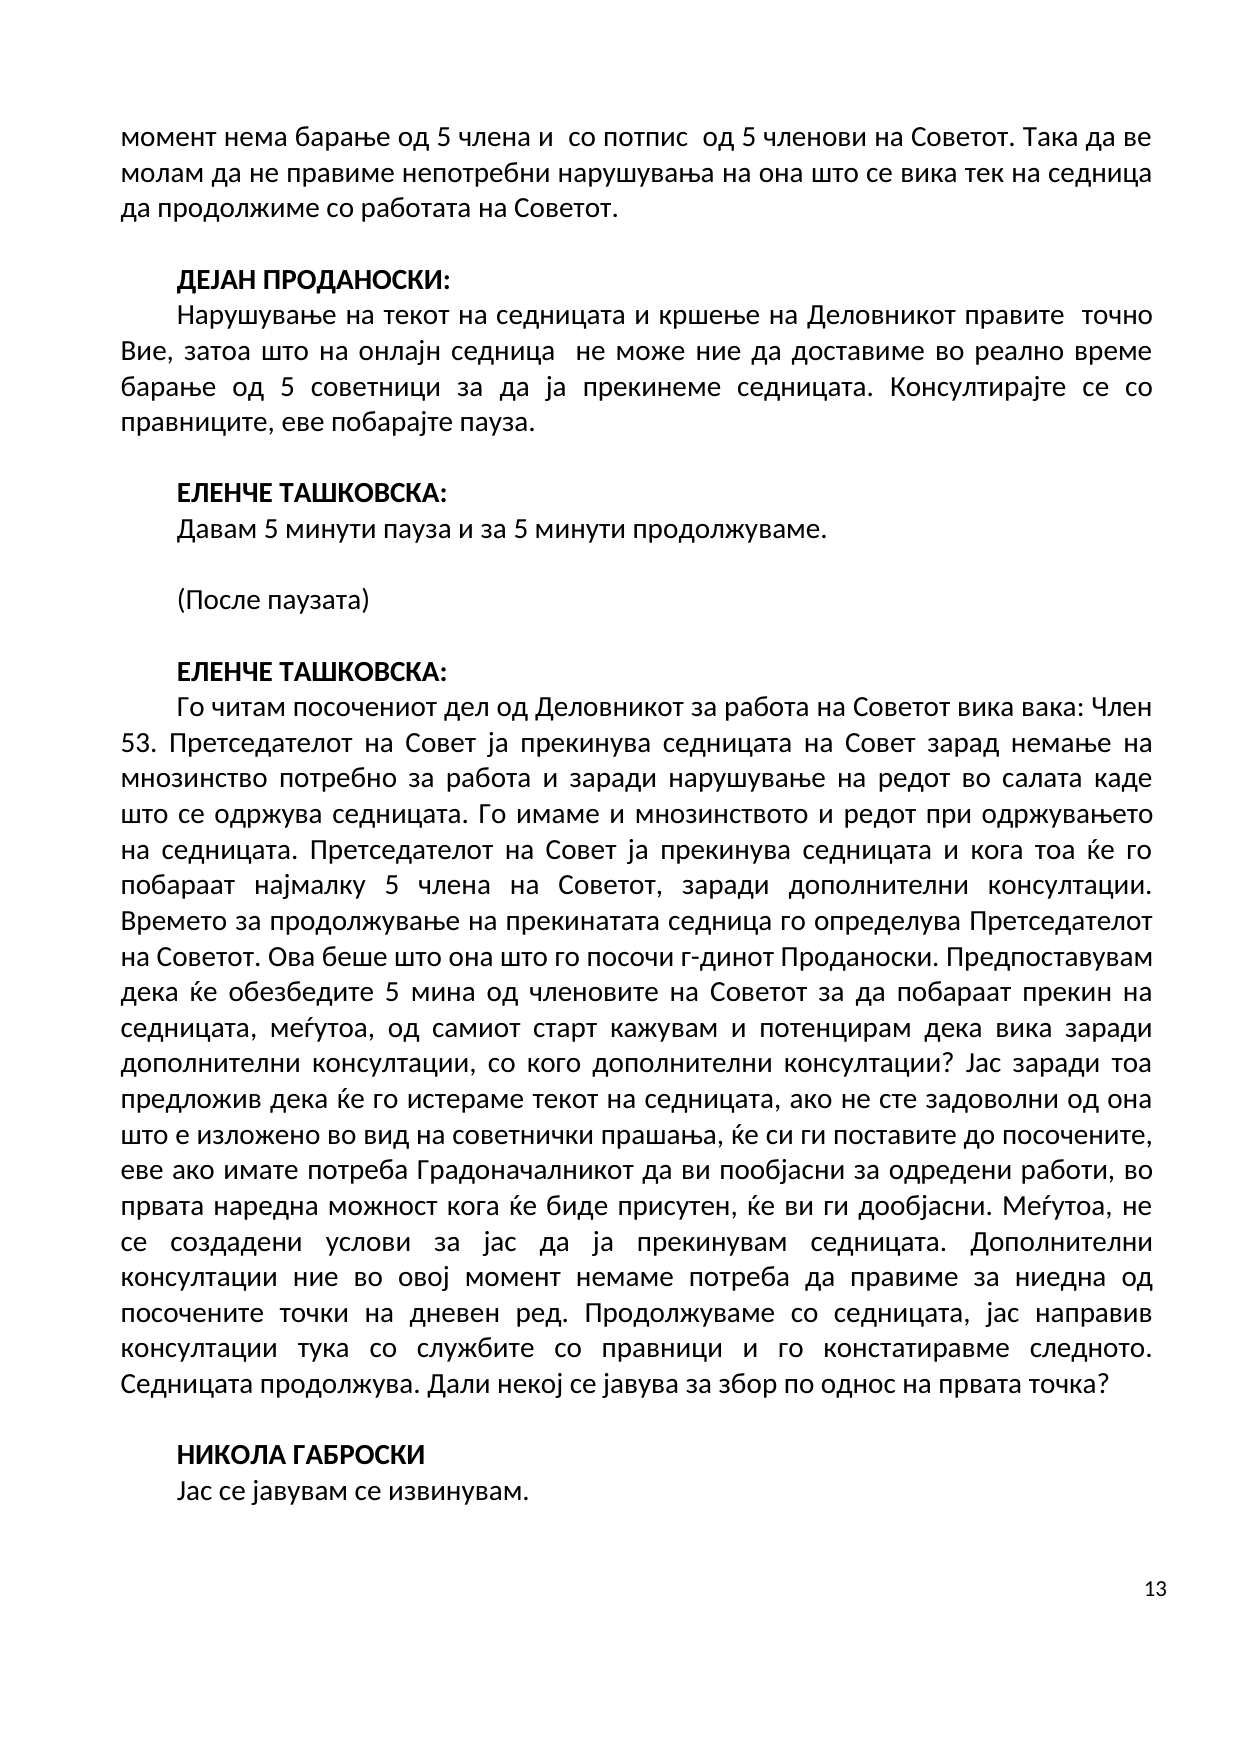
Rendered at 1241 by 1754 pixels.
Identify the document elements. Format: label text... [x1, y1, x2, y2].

text ЕЛЕНЧЕ ТАШКОВСКА: [120, 653, 1154, 688]
text (После паузата) [120, 581, 1154, 617]
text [120, 118, 1154, 225]
text Давам 5 минути пауза и за 5 минути продолжуваме. [120, 510, 1154, 546]
text НИКОЛА ГАБРОСКИ [120, 1436, 1154, 1472]
text Нарушување на текот на седницата и кршење на Деловникот правите точно Вие, затоа што на онлајн седница не може ние да доставиме во реално време барање од 5 советници за да ја прекинеме седницата. Консултирајте се со правниците, еве побарајте пауза. [120, 296, 1154, 439]
text Го читам посочениот дел од Деловникот за работа на Советот вика вака: Член 53. Претседателот на Совет ја прекинува седницата на Совет зарад немање на мнозинство потребно за работа и заради нарушување на редот во салата каде што се одржува седницата. Го имаме и мнозинството и редот при одржувањето на седницата. Претседателот на Совет ја прекинува седницата и кога тоа ќе го побараат најмалку 5 члена на Советот, заради дополнителни консултации. Времето за продолжување на прекинатата седница го определува Претседателот на Советот. Ова беше што она што го посочи г-динот Проданоски. Предпоставувам дека ќе обезбедите 5 мина од членовите на Советот за да побараат прекин на седницата, меѓутоа, од самиот старт кажувам и потенцирам дека вика заради дополнителни консултации, со кого дополнителни консултации? Јас заради тоа предложив дека ќе го истераме текот на седницата, ако не сте задоволни од она што е изложено во вид на советнички прашања, ќе си ги поставите до посочените, еве ако имате потреба Градоначалникот да ви пообјасни за одредени работи, во првата наредна можност кога ќе биде присутен, ќе ви ги дообјасни. Меѓутоа, не се создадени услови за јас да ја прекинувам седницата. Дополнителни консултации ние во овој момент немаме потреба да правиме за ниедна од посочените точки на дневен ред. Продолжуваме со седницата, јас направив консултации тука со службите со правници и го констатиравме следното. Седницата продолжува. Дали некој се јавува за збор по однос на првата точка? [120, 688, 1154, 1401]
text ДЕЈАН ПРОДАНОСКИ: [120, 261, 1154, 296]
text Јас се јавувам се извинувам. [120, 1472, 1154, 1508]
text ЕЛЕНЧЕ ТАШКОВСКА: [120, 474, 1154, 510]
